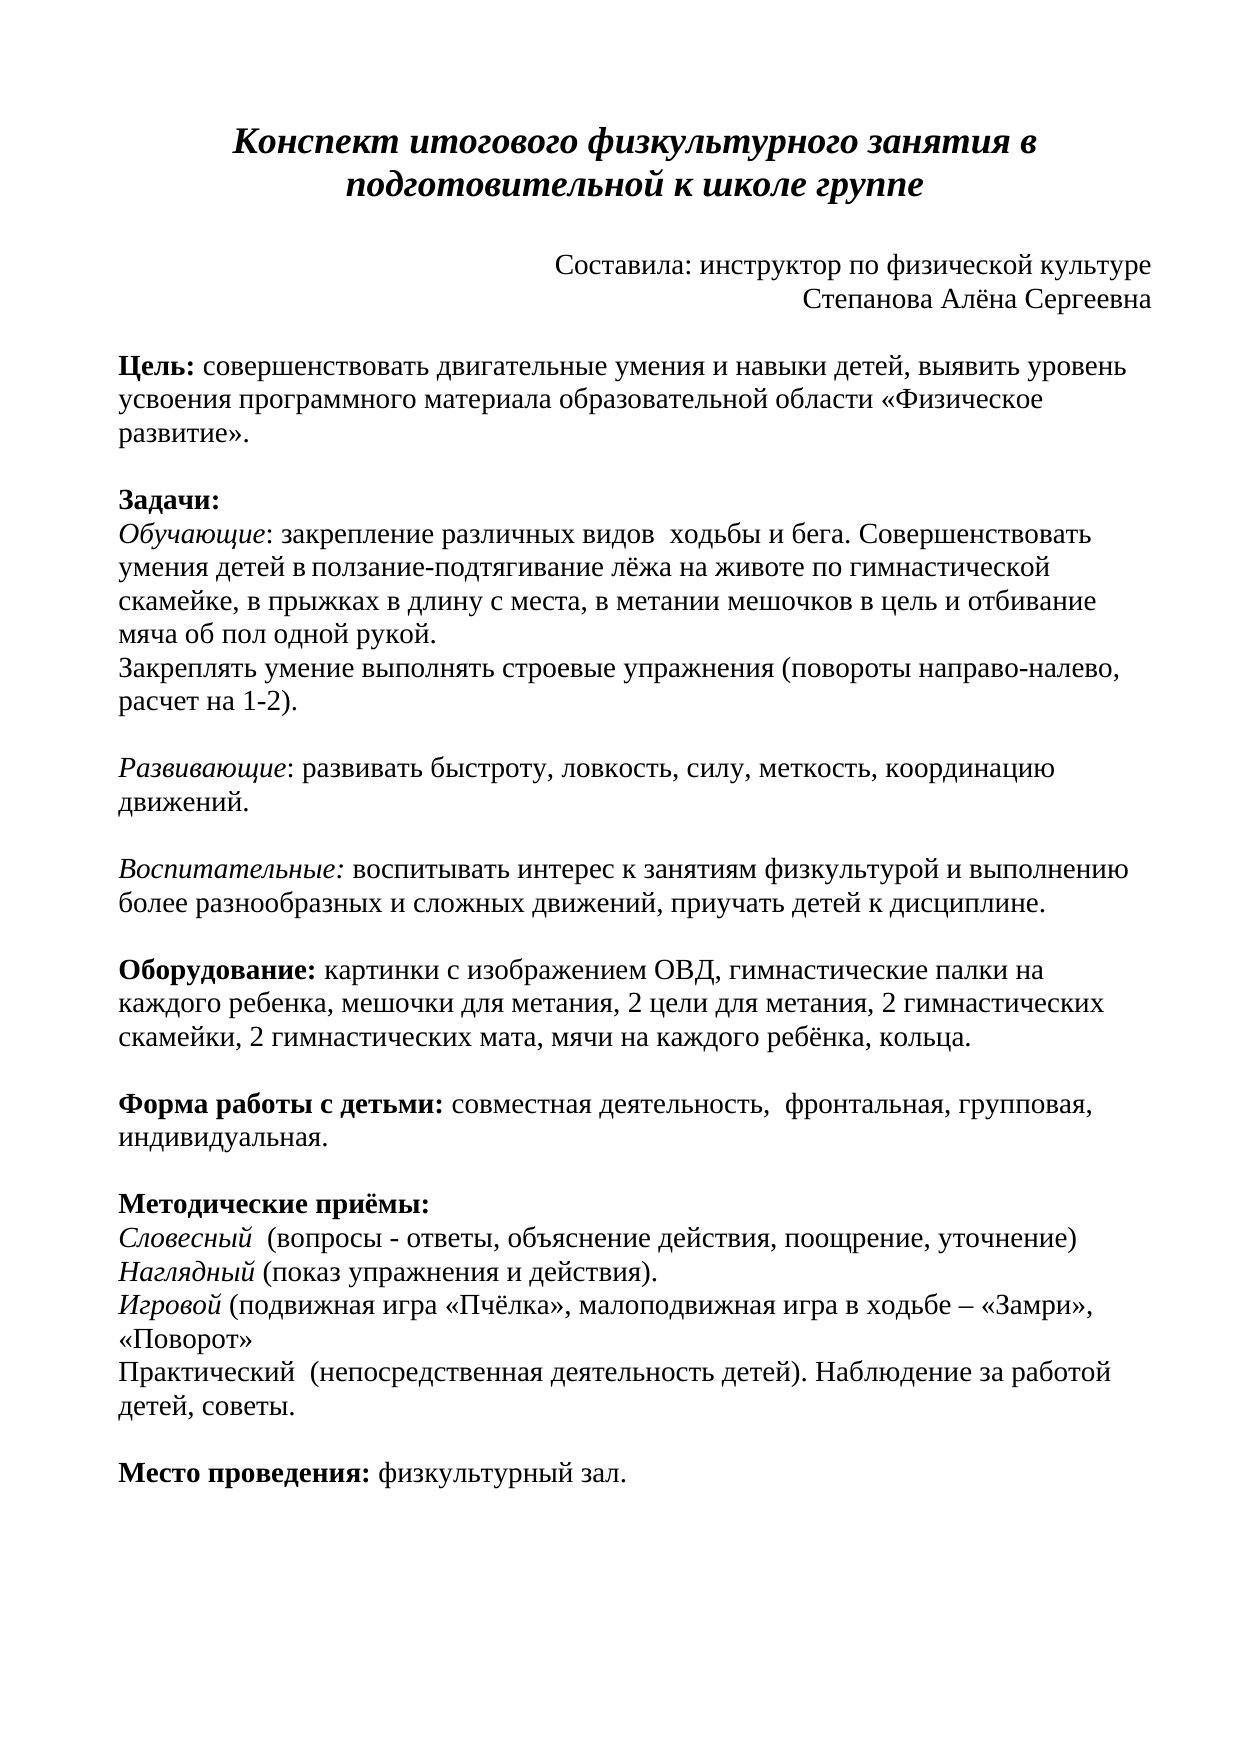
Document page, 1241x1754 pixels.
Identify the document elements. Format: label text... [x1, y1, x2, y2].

text Развивающие: развивать быстроту, ловкость, силу, меткость, координацию движений. [118, 751, 1152, 818]
text Задачи: [118, 482, 1152, 516]
text Практический (непосредственная деятельность детей). Наблюдение за работой детей, советы. [118, 1354, 1152, 1421]
text Место проведения: физкультурный зал. [118, 1455, 1152, 1488]
text Словесный (вопросы - ответы, объяснение действия, поощрение, уточнение) [118, 1220, 1152, 1254]
text Закреплять умение выполнять строевые упражнения (повороты направо-налево, расчет на 1-2). [118, 650, 1152, 717]
text Методические приёмы: [118, 1187, 1152, 1220]
text Цель: совершенствовать двигательные умения и навыки детей, выявить уровень усвоения программного материала образовательной области «Физическое развитие». [118, 348, 1152, 449]
text Составила: инструктор по физической культуре [118, 247, 1152, 281]
text Конспект итогового физкультурного занятия в подготовительной к школе группе [118, 118, 1152, 204]
text Степанова Алёна Сергеевна [118, 281, 1152, 314]
text Форма работы с детьми: совместная деятельность, фронтальная, групповая, индивидуальная. [118, 1086, 1152, 1153]
text Игровой (подвижная игра «Пчёлка», малоподвижная игра в ходьбе – «Замри», «Поворот» [118, 1287, 1152, 1354]
text Наглядный (показ упражнения и действия). [118, 1254, 1152, 1287]
text Обучающие: закрепление различных видов ходьбы и бега. Совершенствовать умения детей в ползание-подтягивание лёжа на животе по гимнастической скамейке, в прыжках в длину с места, в метании мешочков в цель и отбивание мяча об пол одной рукой. [118, 516, 1152, 650]
text Воспитательные: воспитывать интерес к занятиям физкультурой и выполнению более разнообразных и сложных движений, приучать детей к дисциплине. [118, 851, 1152, 918]
text Оборудование: картинки с изображением ОВД, гимнастические палки на каждого ребенка, мешочки для метания, 2 цели для метания, 2 гимнастических скамейки, 2 гимнастических мата, мячи на каждого ребёнка, кольца. [118, 952, 1152, 1052]
